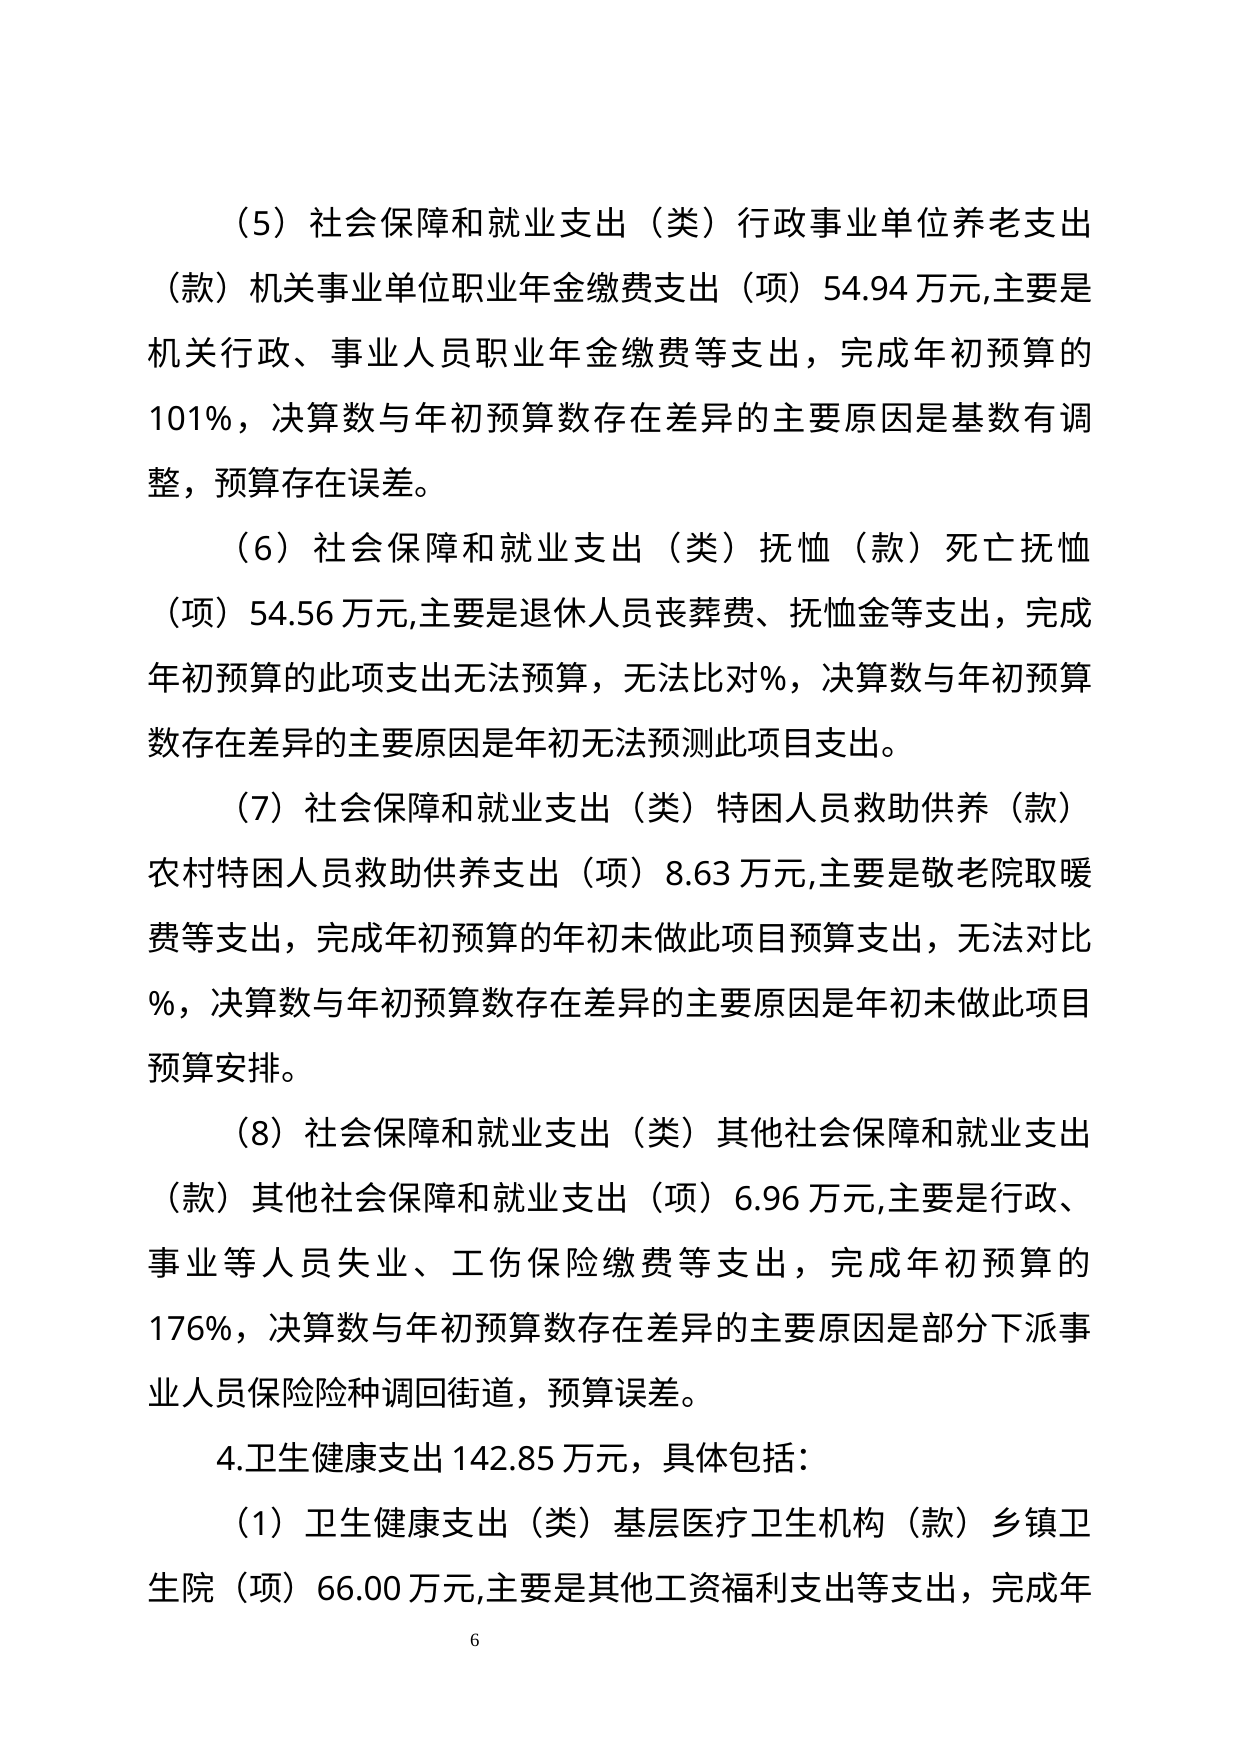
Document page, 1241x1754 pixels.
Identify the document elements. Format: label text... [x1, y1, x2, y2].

text （5）社会保障和就业支出（类）行政事业单位养老支出（款）机关事业单位职业年金缴费支出（项）54.94万元,主要是机关行政、事业人员职业年金缴费等支出，完成年初预算的101%，决算数与年初预算数存在差异的主要原因是基数有调整，预算存在误差。 [148, 188, 1093, 513]
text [148, 1488, 1093, 1618]
text （8）社会保障和就业支出（类）其他社会保障和就业支出（款）其他社会保障和就业支出（项）6.96万元,主要是行政、事业等人员失业、工伤保险缴费等支出，完成年初预算的176%，决算数与年初预算数存在差异的主要原因是部分下派事业人员保险险种调回街道，预算误差。 [148, 1098, 1093, 1423]
text （6）社会保障和就业支出（类）抚恤（款）死亡抚恤（项）54.56万元,主要是退休人员丧葬费、抚恤金等支出，完成年初预算的此项支出无法预算，无法比对%，决算数与年初预算数存在差异的主要原因是年初无法预测此项目支出。 [148, 513, 1093, 773]
text 4.卫生健康支出142.85万元，具体包括： [148, 1423, 1093, 1488]
text （7）社会保障和就业支出（类）特困人员救助供养（款）农村特困人员救助供养支出（项）8.63万元,主要是敬老院取暖费等支出，完成年初预算的年初未做此项目预算支出，无法对比%，决算数与年初预算数存在差异的主要原因是年初未做此项目预算安排。 [148, 773, 1093, 1098]
